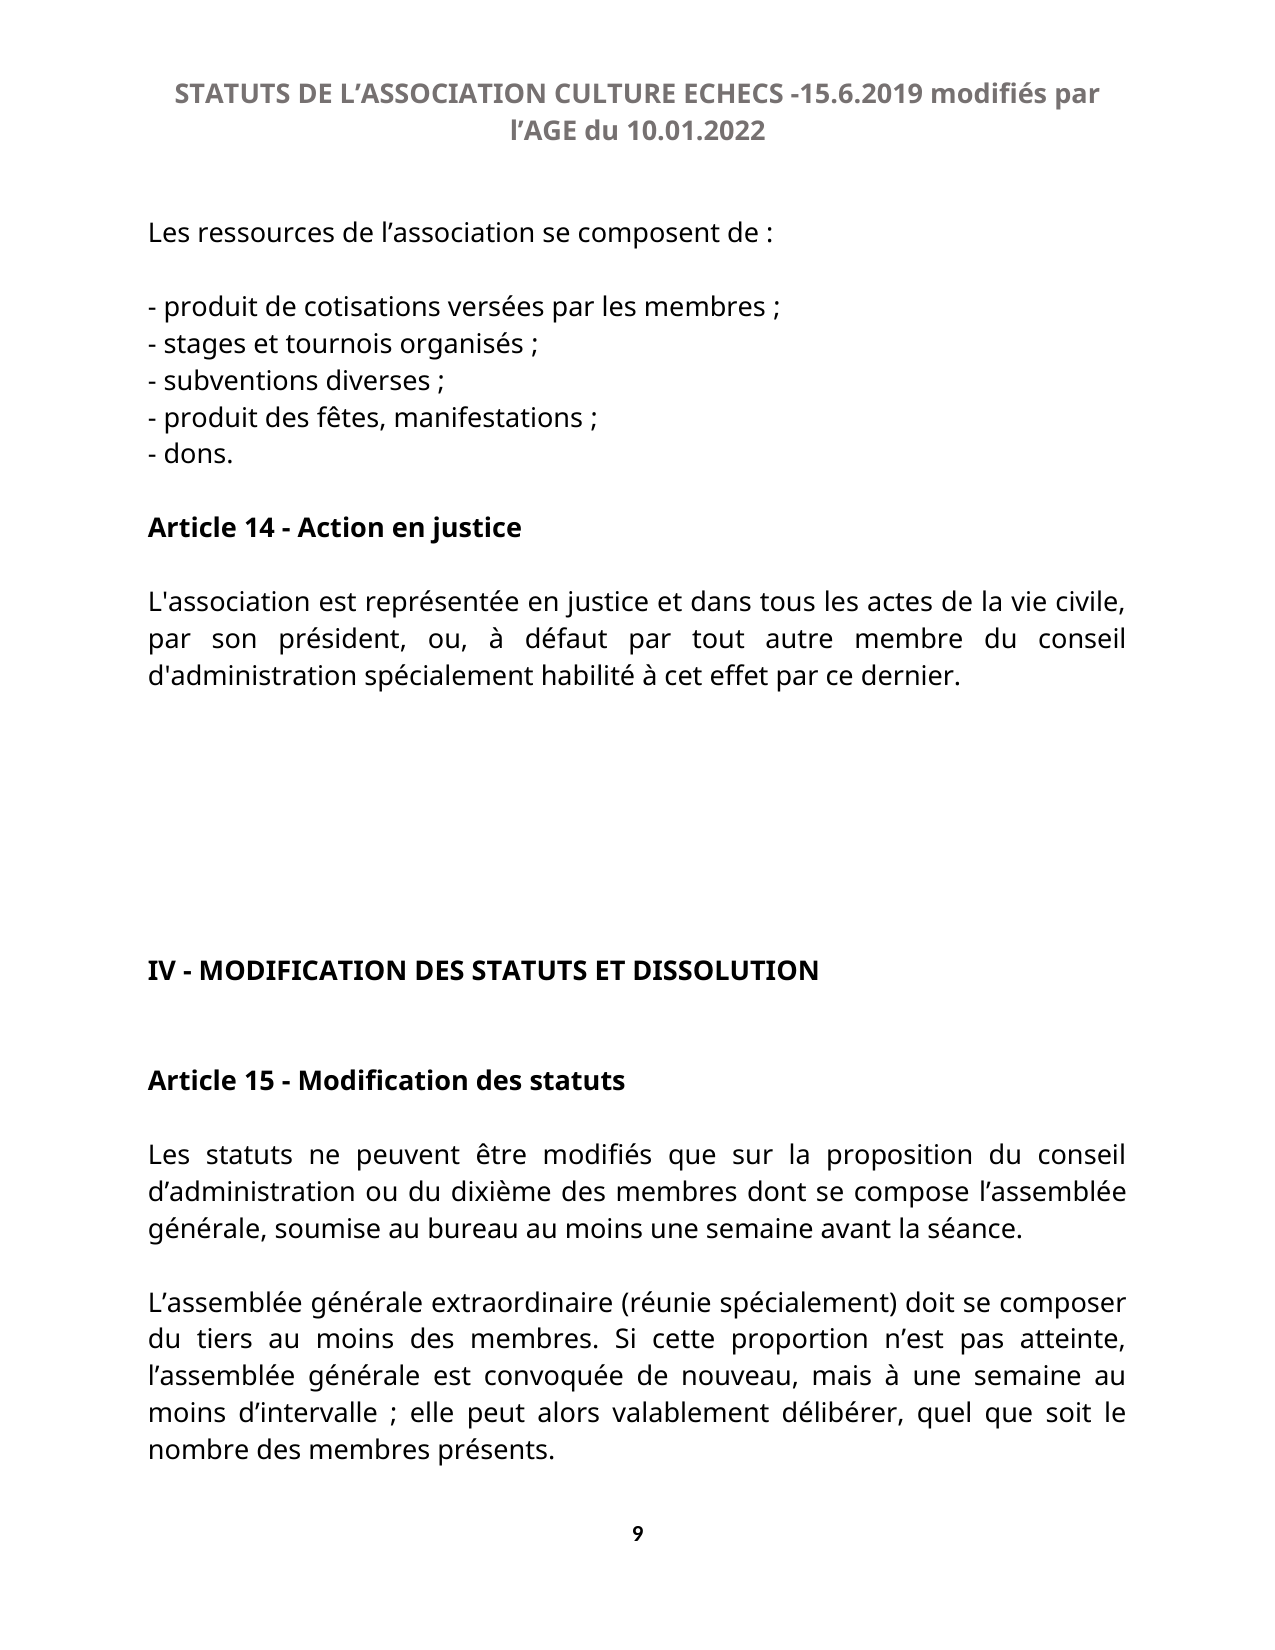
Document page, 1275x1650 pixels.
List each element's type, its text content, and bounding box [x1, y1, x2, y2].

text - produit de cotisations versées par les membres ; [148, 287, 1127, 324]
text Article 14 - Action en justice [148, 509, 1127, 546]
text Les ressources de l’association se composent de : [148, 214, 1127, 251]
text L'association est représentée en justice et dans tous les actes de la vie civile, par son président, ou, à défaut par tout autre membre du conseil d'administration spécialement habilité à cet effet par ce dernier. [148, 582, 1127, 693]
text - produit des fêtes, manifestations ; [148, 398, 1127, 435]
text - dons. [148, 435, 1127, 472]
text Article 15 - Modification des statuts [148, 1062, 1127, 1099]
text - subventions diverses ; [148, 361, 1127, 398]
text - stages et tournois organisés ; [148, 324, 1127, 361]
text L’assemblée générale extraordinaire (réunie spécialement) doit se composer du tiers au moins des membres. Si cette proportion n’est pas atteinte, l’assemblée générale est convoquée de nouveau, mais à une semaine au moins d’intervalle ; elle peut alors valablement délibérer, quel que soit le nombre des membres présents. [148, 1283, 1127, 1467]
text Les statuts ne peuvent être modifiés que sur la proposition du conseil d’administration ou du dixième des membres dont se compose l’assemblée générale, soumise au bureau au moins une semaine avant la séance. [148, 1136, 1127, 1246]
text IV - MODIFICATION DES STATUTS ET DISSOLUTION [148, 951, 1127, 988]
